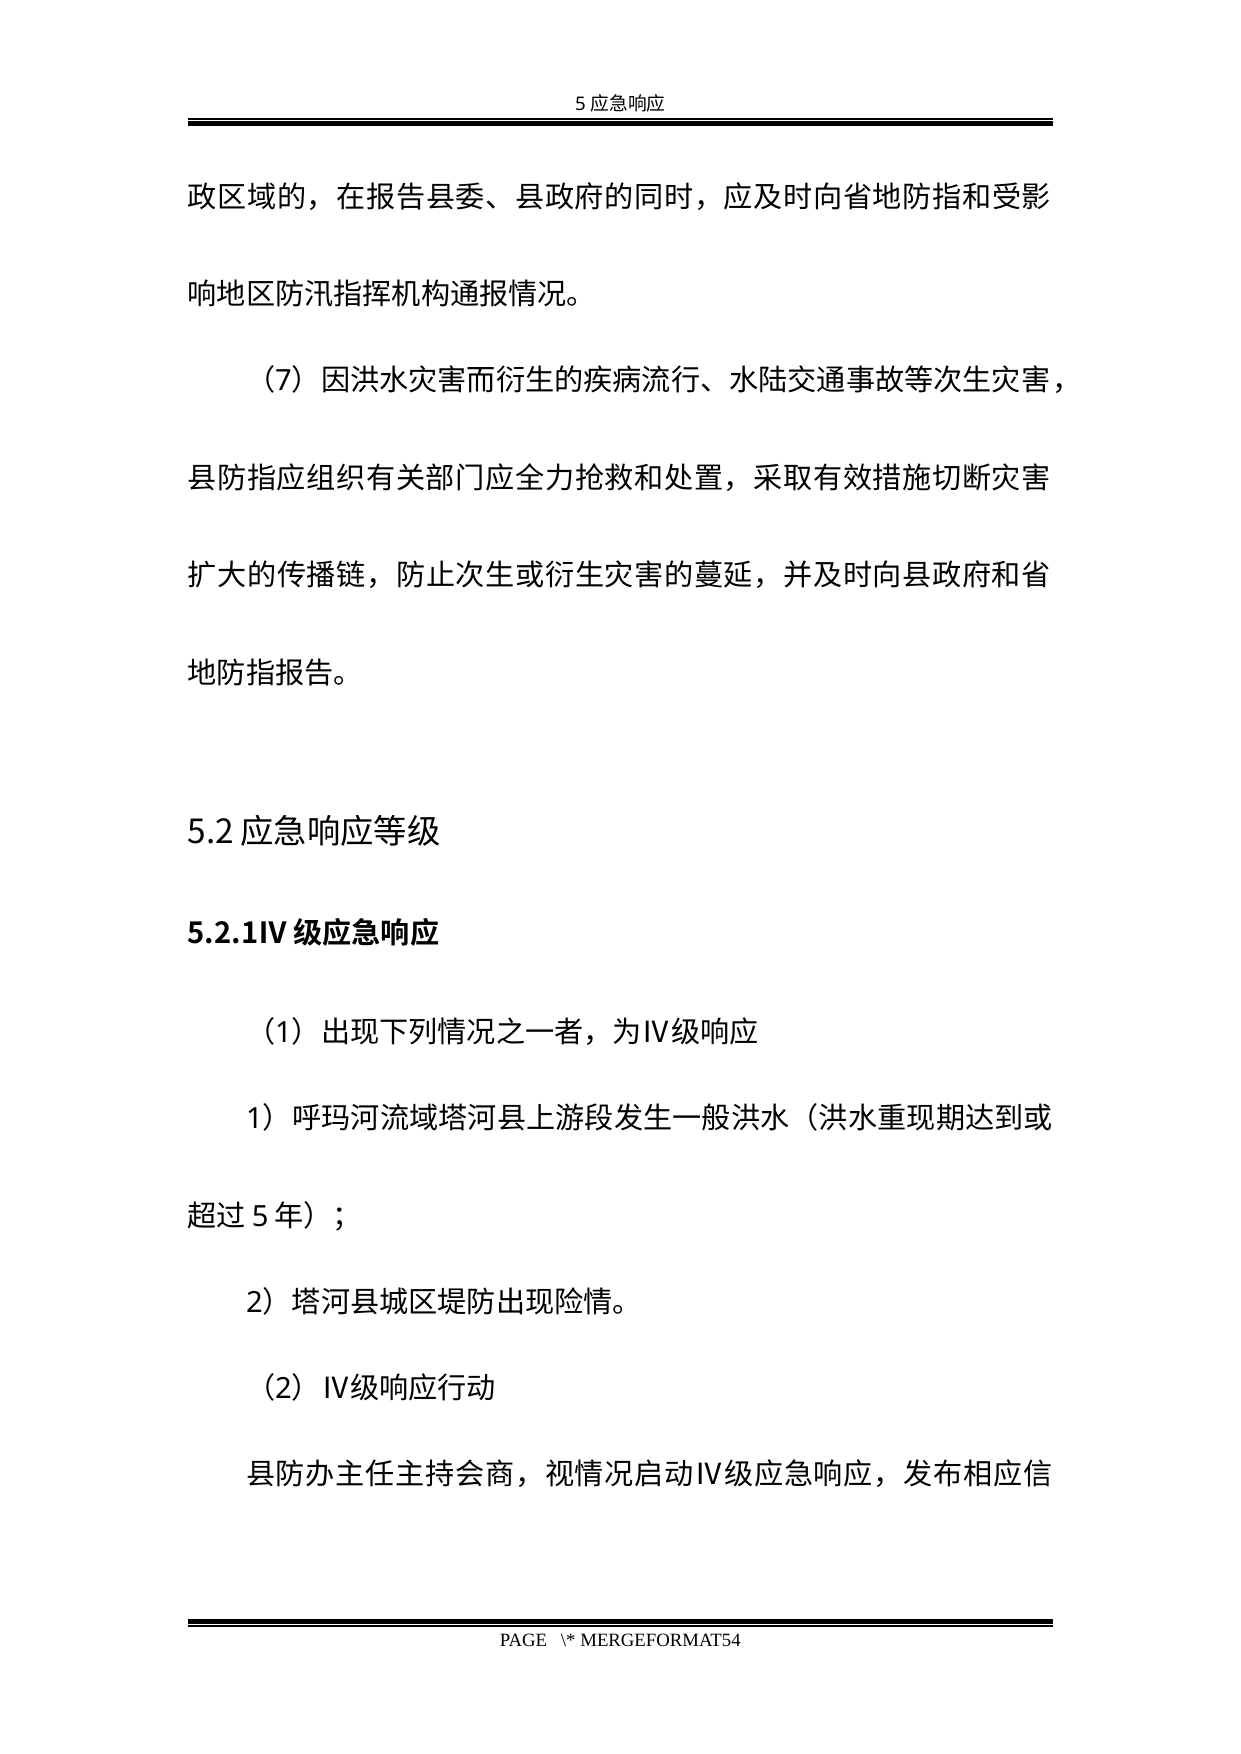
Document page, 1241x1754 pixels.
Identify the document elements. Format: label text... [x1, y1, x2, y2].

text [187, 1439, 1053, 1504]
text （2）Ⅳ级响应行动 [187, 1353, 1053, 1418]
subtitle 5.2应急响应等级 [187, 796, 1053, 861]
text 2）塔河县城区堤防出现险情。 [187, 1267, 1053, 1332]
subtitle 5.2.1Ⅳ级应急响应 [187, 898, 1053, 963]
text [187, 162, 1053, 324]
text 1）呼玛河流域塔河县上游段发生一般洪水（洪水重现期达到或超过5年）； [187, 1083, 1053, 1246]
text （7）因洪水灾害而衍生的疾病流行、水陆交通事故等次生灾害，县防指应组织有关部门应全力抢救和处置，采取有效措施切断灾害扩大的传播链，防止次生或衍生灾害的蔓延，并及时向县政府和省地防指报告。 [187, 346, 1053, 703]
text （1）出现下列情况之一者，为Ⅳ级响应 [187, 997, 1053, 1062]
